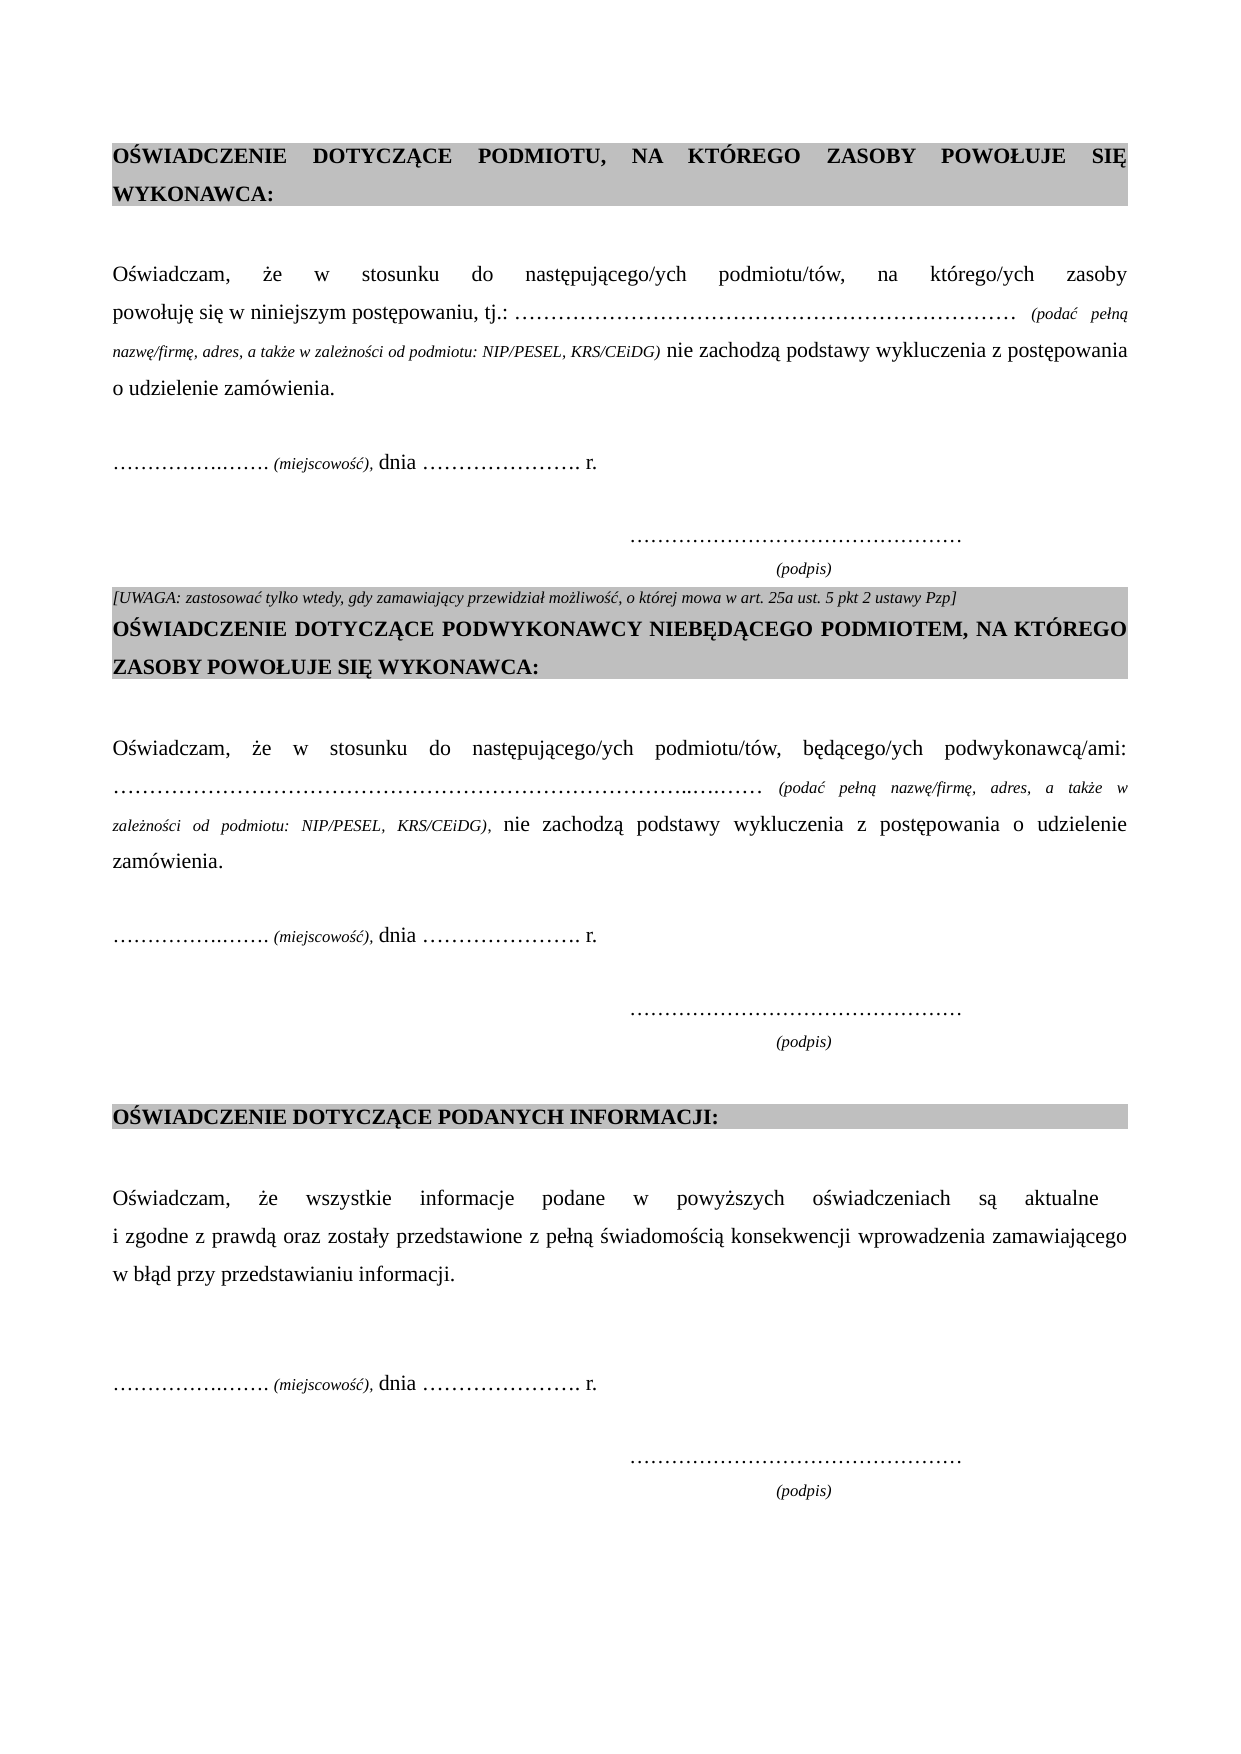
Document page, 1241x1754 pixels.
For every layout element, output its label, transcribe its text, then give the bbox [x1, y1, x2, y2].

text Oświadczam, że wszystkie informacje podane w powyższych oświadczeniach są aktualne i zgodne z prawdą oraz zostały przedstawione z pełną świadomością konsekwencji wprowadzenia zamawiającego w błąd przy przedstawianiu informacji. [112, 1185, 1128, 1286]
text ………………………………………… [112, 523, 1128, 547]
text Oświadczam, że w stosunku do następującego/ych podmiotu/tów, będącego/ych podwykonawcą/ami: ……………………………………………………………………..….…… (podać pełną nazwę/firmę, adres, a także w zależności od podmiotu: NIP/PESEL, KRS/CEiDG), nie zachodzą podstawy wykluczenia z postępowania o udzielenie zamówienia. [112, 735, 1128, 873]
text …………….……. (miejscowość), dnia …………………. r. [112, 922, 1128, 947]
text (podpis) [702, 559, 1128, 578]
text ………………………………………… [112, 1444, 1128, 1468]
text ………………………………………… [112, 996, 1128, 1020]
text (podpis) [702, 1480, 1128, 1499]
text [UWAGA: zastosować tylko wtedy, gdy zamawiający przewidział możliwość, o której mowa w art. 25a ust. 5 pkt 2 ustawy Pzp] [112, 587, 1128, 607]
text Oświadczam, że w stosunku do następującego/ych podmiotu/tów, na którego/ych zasoby powołuję się w niniejszym postępowaniu, tj.: …………………………………………………………… (podać pełną nazwę/firmę, adres, a także w zależności od podmiotu: NIP/PESEL, KRS/CEiDG) nie zachodzą podstawy wykluczenia z postępowania o udzielenie zamówienia. [112, 261, 1128, 400]
text OŚWIADCZENIE DOTYCZĄCE PODANYCH INFORMACJI: [112, 1104, 1128, 1129]
text …………….……. (miejscowość), dnia …………………. r. [112, 449, 1128, 474]
text (podpis) [702, 1032, 1128, 1051]
text OŚWIADCZENIE DOTYCZĄCE PODMIOTU, NA KTÓREGO ZASOBY POWOŁUJE SIĘ WYKONAWCA: [112, 143, 1128, 206]
text OŚWIADCZENIE DOTYCZĄCE PODWYKONAWCY NIEBĘDĄCEGO PODMIOTEM, NA KTÓREGO ZASOBY POWOŁUJE SIĘ WYKONAWCA: [112, 616, 1128, 679]
text …………….……. (miejscowość), dnia …………………. r. [112, 1370, 1128, 1396]
